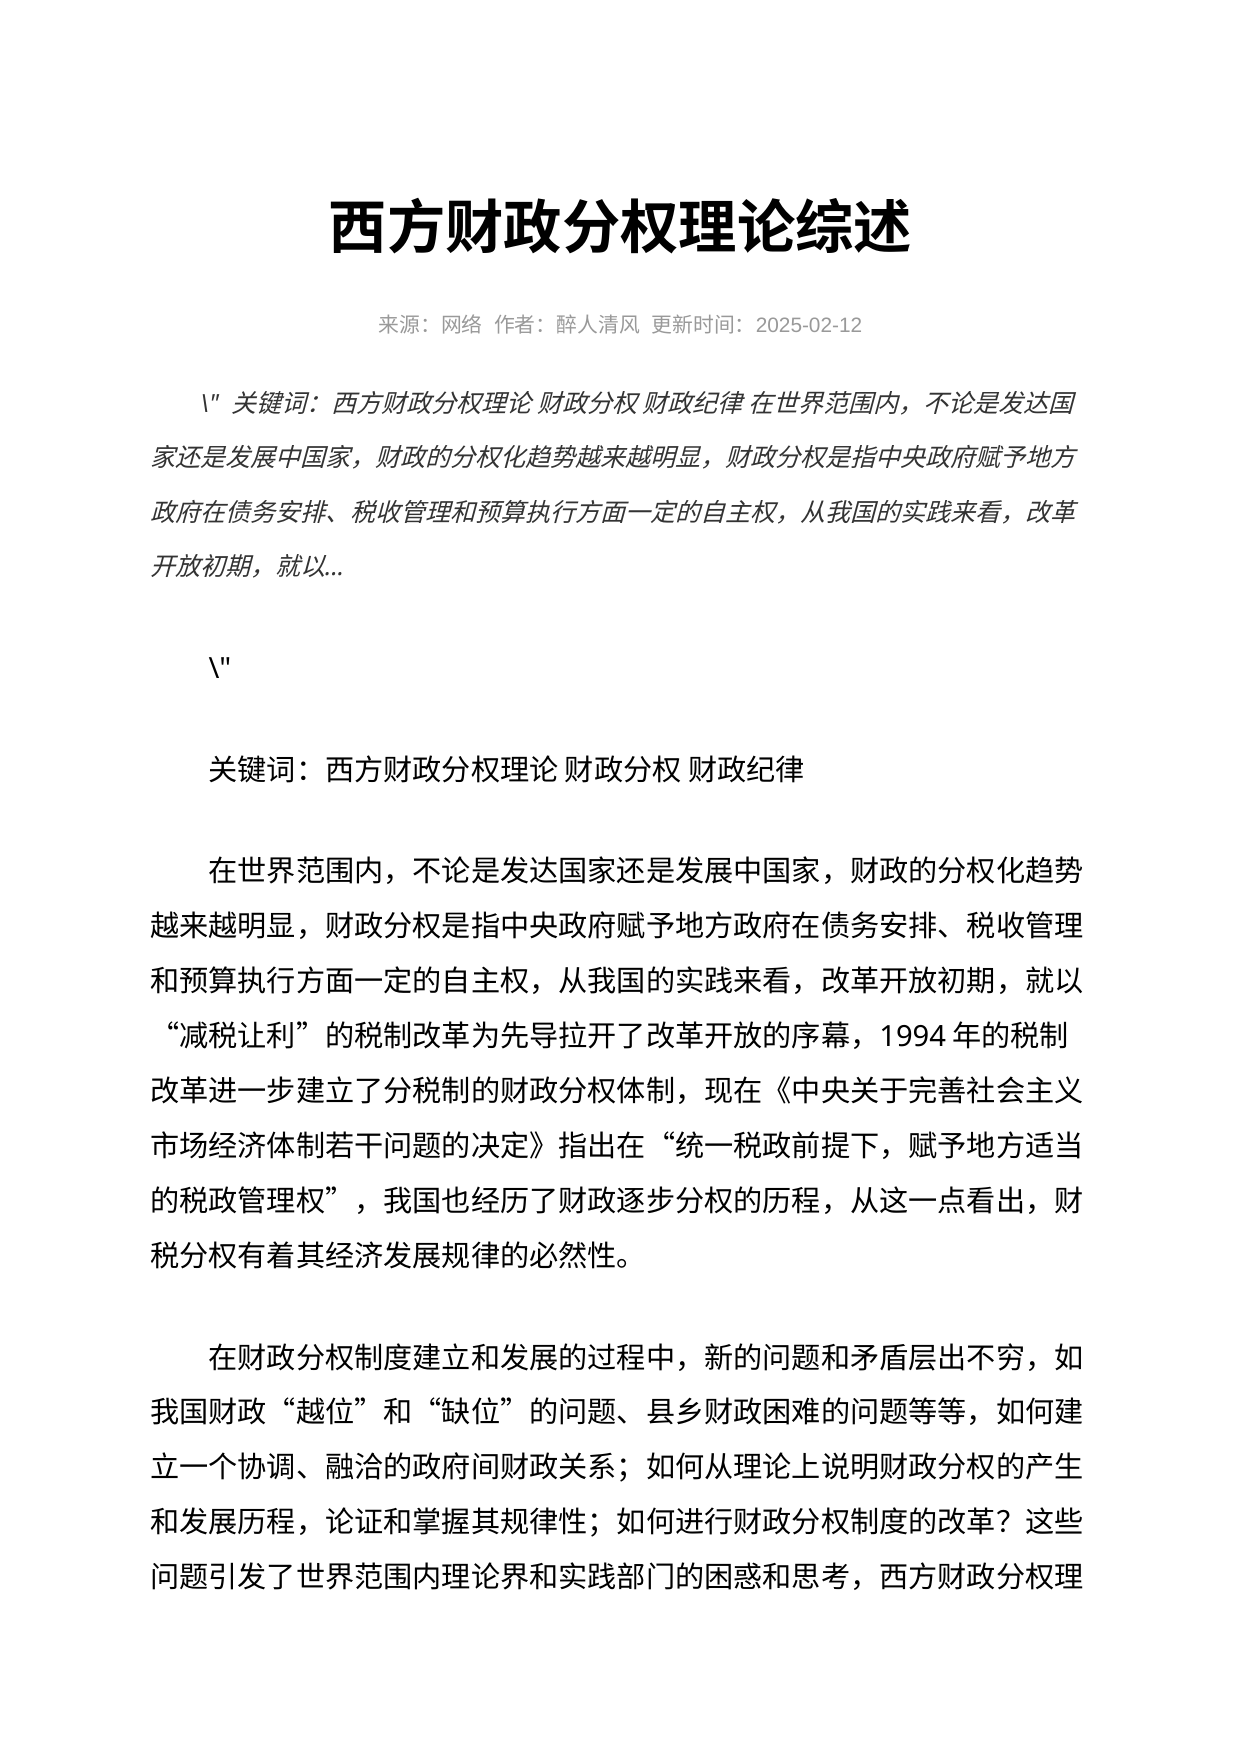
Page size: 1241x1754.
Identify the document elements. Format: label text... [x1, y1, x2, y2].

text \" [150, 648, 1090, 687]
text 来源：网络 作者：醉人清风 更新时间：2025-02-12 [150, 313, 1090, 337]
text 关键词：西方财政分权理论 财政分权 财政纪律 [150, 746, 1090, 788]
subtitle 西方财政分权理论综述 [150, 181, 1090, 266]
text 在世界范围内，不论是发达国家还是发展中国家，财政的分权化趋势越来越明显，财政分权是指中央政府赋予地方政府在债务安排、税收管理和预算执行方面一定的自主权，从我国的实践来看，改革开放初期，就以“减税让利”的税制改革为先导拉开了改革开放的序幕，1994年的税制改革进一步建立了分税制的财政分权体制，现在《中央关于完善社会主义市场经济体制若干问题的决定》指出在“统一税政前提下，赋予地方适当的税政管理权”，我国也经历了财政逐步分权的历程，从这一点看出，财税分权有着其经济发展规律的必然性。 [150, 848, 1090, 1275]
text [150, 1334, 1090, 1596]
text \" 关键词：西方财政分权理论 财政分权 财政纪律 在世界范围内，不论是发达国家还是发展中国家，财政的分权化趋势越来越明显，财政分权是指中央政府赋予地方政府在债务安排、税收管理和预算执行方面一定的自主权，从我国的实践来看，改革开放初期，就以... [150, 383, 1090, 583]
